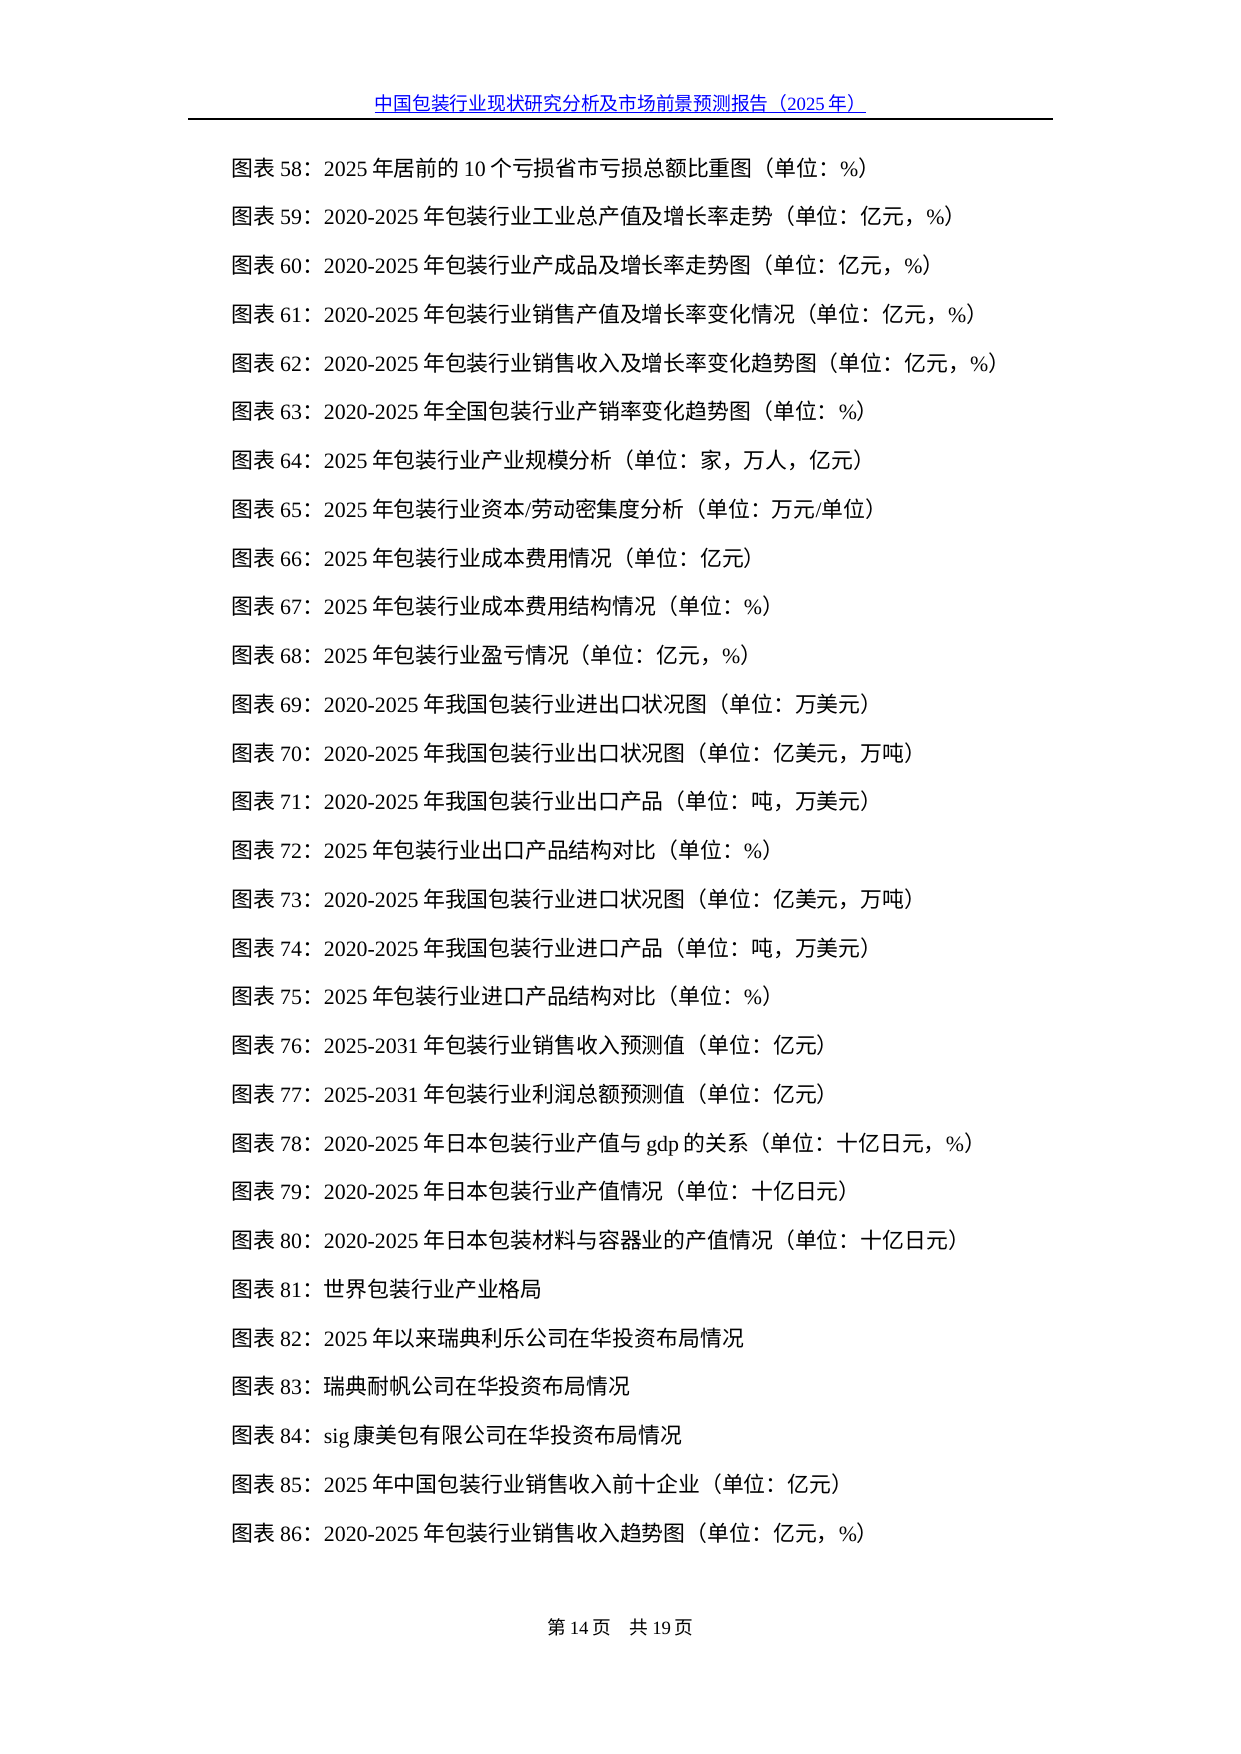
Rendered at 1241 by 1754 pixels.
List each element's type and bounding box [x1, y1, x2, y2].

text [187, 150, 1053, 1548]
